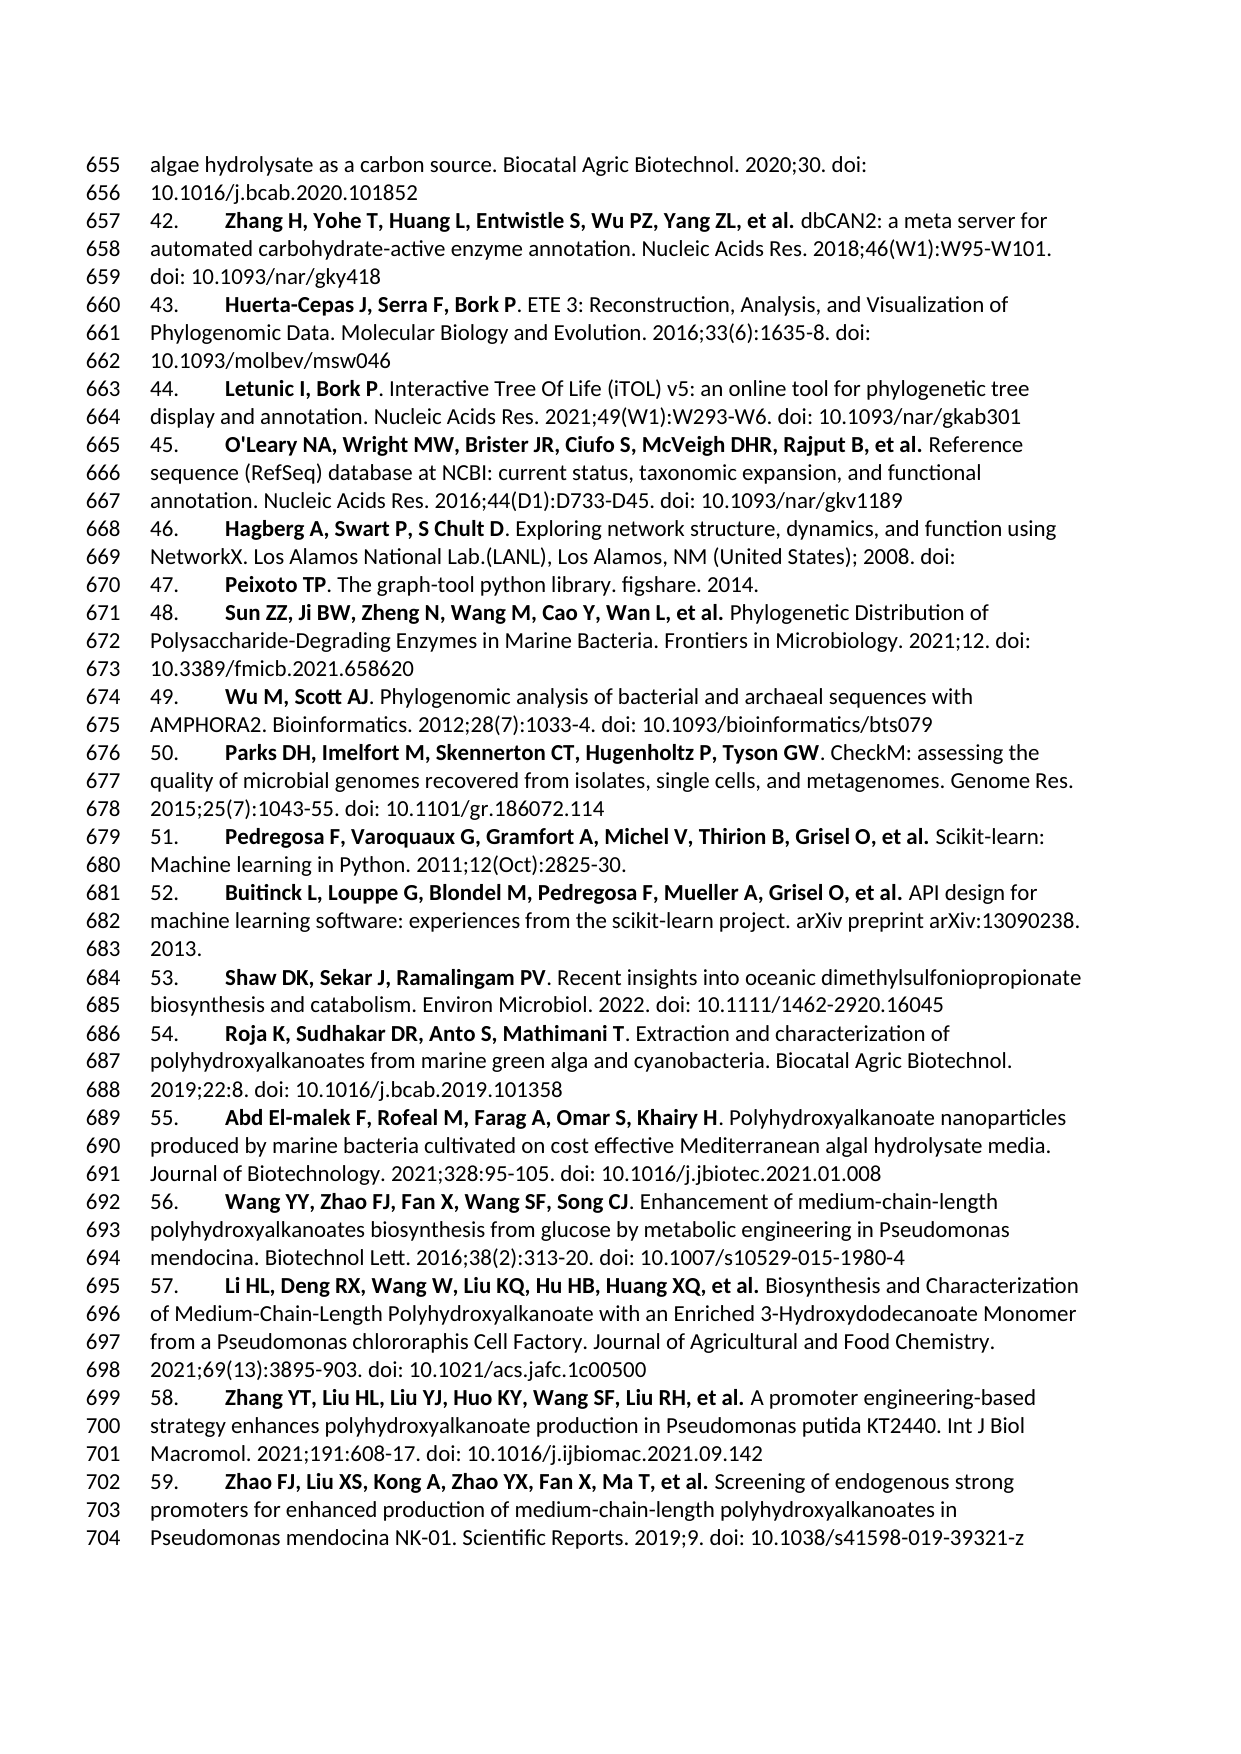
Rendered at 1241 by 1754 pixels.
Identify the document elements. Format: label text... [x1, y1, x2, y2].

text 54. Roja K, Sudhakar DR, Anto S, Mathimani T. Extraction and characterization of polyhydroxyalkanoates from marine green alga and cyanobacteria. Biocatal Agric Biotechnol. 2019;22:8. doi: 10.1016/j.bcab.2019.101358 [150, 1019, 1090, 1103]
text 59. Zhao FJ, Liu XS, Kong A, Zhao YX, Fan X, Ma T, et al. Screening of endogenous strong promoters for enhanced production of medium-chain-length polyhydroxyalkanoates in Pseudomonas mendocina NK-01. Scientific Reports. 2019;9. doi: 10.1038/s41598-019-39321-z [150, 1467, 1090, 1551]
text 57. Li HL, Deng RX, Wang W, Liu KQ, Hu HB, Huang XQ, et al. Biosynthesis and Characterization of Medium-Chain-Length Polyhydroxyalkanoate with an Enriched 3-Hydroxydodecanoate Monomer from a Pseudomonas chlororaphis Cell Factory. Journal of Agricultural and Food Chemistry. 2021;69(13):3895-903. doi: 10.1021/acs.jafc.1c00500 [150, 1271, 1090, 1383]
text 50. Parks DH, Imelfort M, Skennerton CT, Hugenholtz P, Tyson GW. CheckM: assessing the quality of microbial genomes recovered from isolates, single cells, and metagenomes. Genome Res. 2015;25(7):1043-55. doi: 10.1101/gr.186072.114 [150, 738, 1090, 822]
text 58. Zhang YT, Liu HL, Liu YJ, Huo KY, Wang SF, Liu RH, et al. A promoter engineering-based strategy enhances polyhydroxyalkanoate production in Pseudomonas putida KT2440. Int J Biol Macromol. 2021;191:608-17. doi: 10.1016/j.ijbiomac.2021.09.142 [150, 1383, 1090, 1467]
text 45. O'Leary NA, Wright MW, Brister JR, Ciufo S, McVeigh DHR, Rajput B, et al. Reference sequence (RefSeq) database at NCBI: current status, taxonomic expansion, and functional annotation. Nucleic Acids Res. 2016;44(D1):D733-D45. doi: 10.1093/nar/gkv1189 [150, 430, 1090, 514]
text 46. Hagberg A, Swart P, S Chult D. Exploring network structure, dynamics, and function using NetworkX. Los Alamos National Lab.(LANL), Los Alamos, NM (United States); 2008. doi: [150, 514, 1090, 570]
text 51. Pedregosa F, Varoquaux G, Gramfort A, Michel V, Thirion B, Grisel O, et al. Scikit-learn: Machine learning in Python. 2011;12(Oct):2825-30. [150, 822, 1090, 878]
text 47. Peixoto TP. The graph-tool python library. figshare. 2014. [150, 570, 1090, 598]
text 43. Huerta-Cepas J, Serra F, Bork P. ETE 3: Reconstruction, Analysis, and Visualization of Phylogenomic Data. Molecular Biology and Evolution. 2016;33(6):1635-8. doi: 10.1093/molbev/msw046 [150, 290, 1090, 374]
text 52. Buitinck L, Louppe G, Blondel M, Pedregosa F, Mueller A, Grisel O, et al. API design for machine learning software: experiences from the scikit-learn project. arXiv preprint arXiv:13090238. 2013. [150, 878, 1090, 963]
text 49. Wu M, Scott AJ. Phylogenomic analysis of bacterial and archaeal sequences with AMPHORA2. Bioinformatics. 2012;28(7):1033-4. doi: 10.1093/bioinformatics/bts079 [150, 682, 1090, 738]
text 53. Shaw DK, Sekar J, Ramalingam PV. Recent insights into oceanic dimethylsulfoniopropionate biosynthesis and catabolism. Environ Microbiol. 2022. doi: 10.1111/1462-2920.16045 [150, 963, 1090, 1019]
text 44. Letunic I, Bork P. Interactive Tree Of Life (iTOL) v5: an online tool for phylogenetic tree display and annotation. Nucleic Acids Res. 2021;49(W1):W293-W6. doi: 10.1093/nar/gkab301 [150, 374, 1090, 430]
text 42. Zhang H, Yohe T, Huang L, Entwistle S, Wu PZ, Yang ZL, et al. dbCAN2: a meta server for automated carbohydrate-active enzyme annotation. Nucleic Acids Res. 2018;46(W1):W95-W101. doi: 10.1093/nar/gky418 [150, 206, 1090, 290]
text 56. Wang YY, Zhao FJ, Fan X, Wang SF, Song CJ. Enhancement of medium-chain-length polyhydroxyalkanoates biosynthesis from glucose by metabolic engineering in Pseudomonas mendocina. Biotechnol Lett. 2016;38(2):313-20. doi: 10.1007/s10529-015-1980-4 [150, 1187, 1090, 1271]
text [150, 150, 1090, 206]
text 55. Abd El-malek F, Rofeal M, Farag A, Omar S, Khairy H. Polyhydroxyalkanoate nanoparticles produced by marine bacteria cultivated on cost effective Mediterranean algal hydrolysate media. Journal of Biotechnology. 2021;328:95-105. doi: 10.1016/j.jbiotec.2021.01.008 [150, 1103, 1090, 1187]
text 48. Sun ZZ, Ji BW, Zheng N, Wang M, Cao Y, Wan L, et al. Phylogenetic Distribution of Polysaccharide-Degrading Enzymes in Marine Bacteria. Frontiers in Microbiology. 2021;12. doi: 10.3389/fmicb.2021.658620 [150, 598, 1090, 682]
